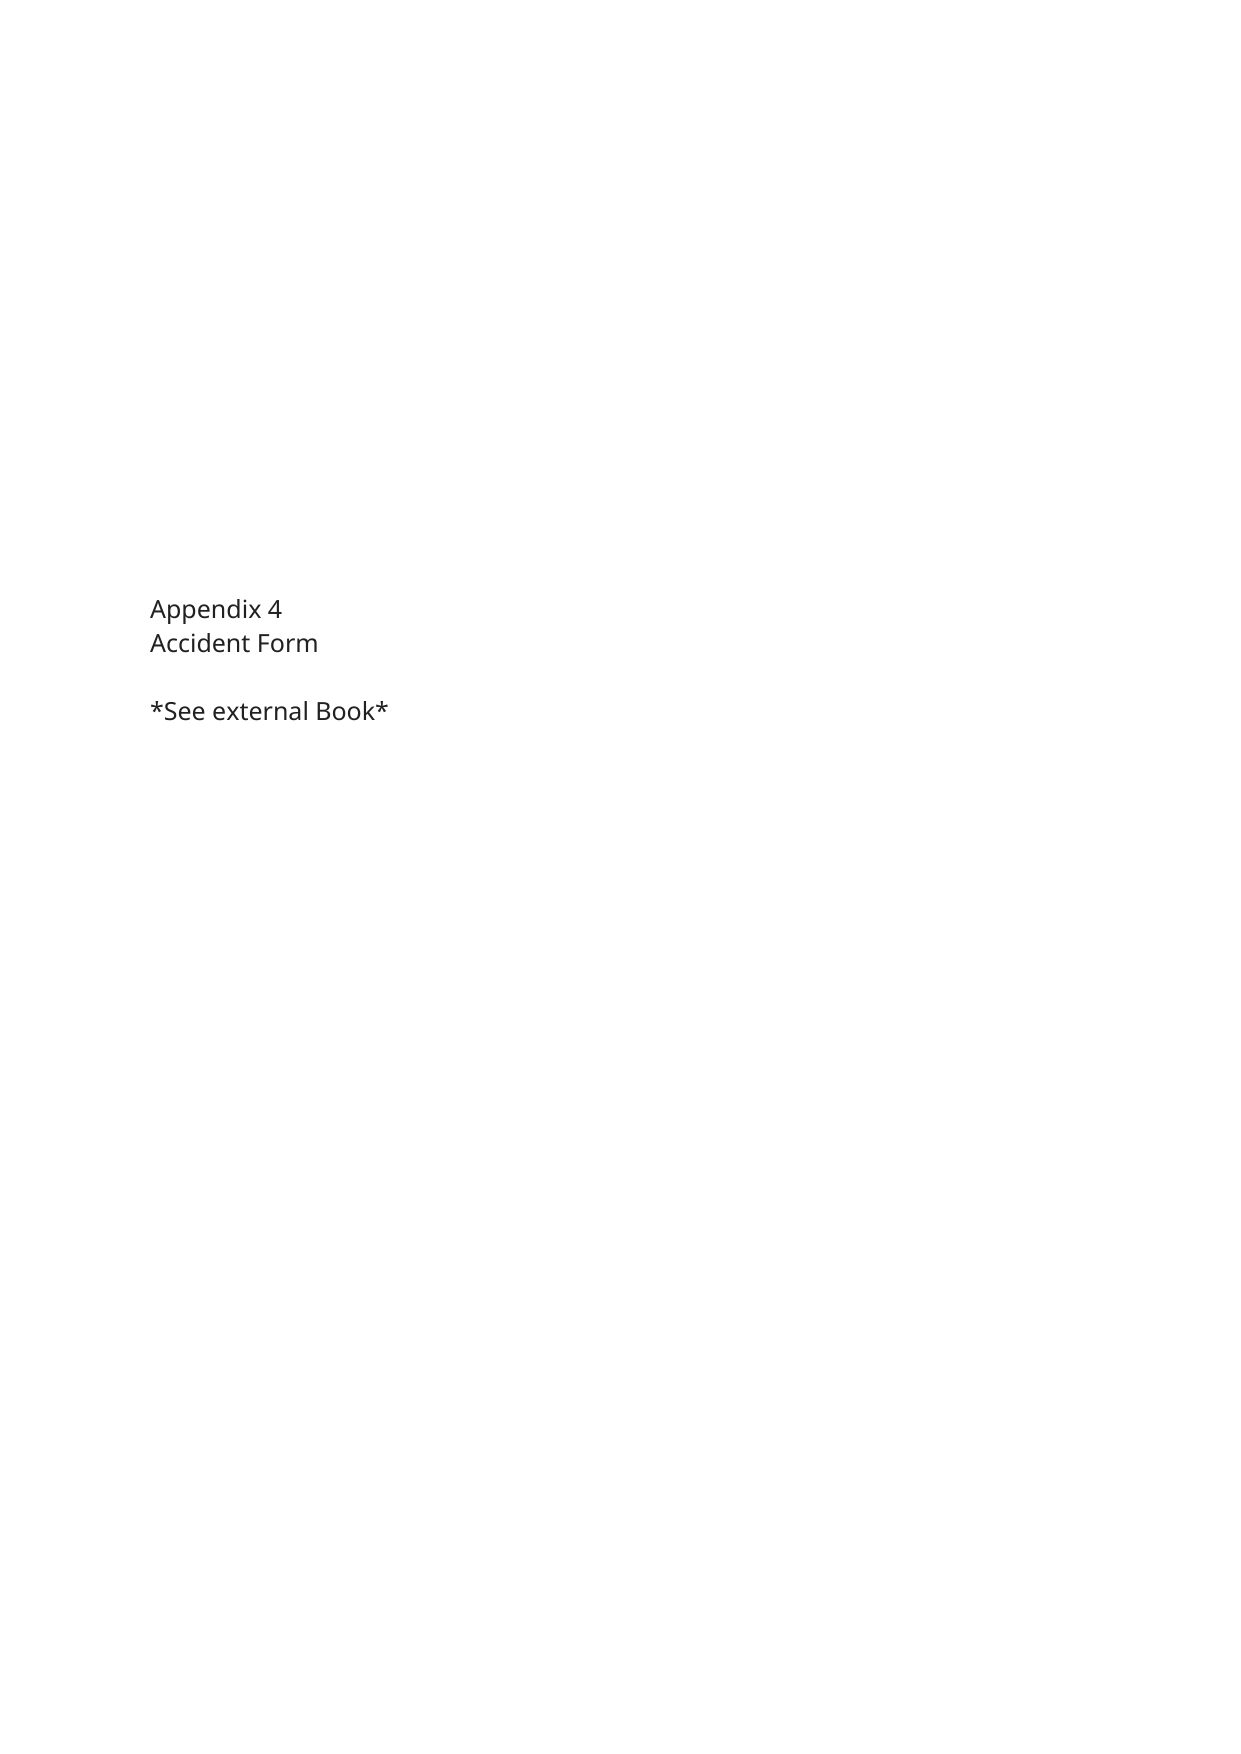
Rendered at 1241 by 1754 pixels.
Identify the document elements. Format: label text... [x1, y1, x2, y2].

text Appendix 4 [150, 591, 1090, 626]
text Accident Form [150, 626, 1090, 659]
text *See external Book* [150, 694, 1090, 728]
